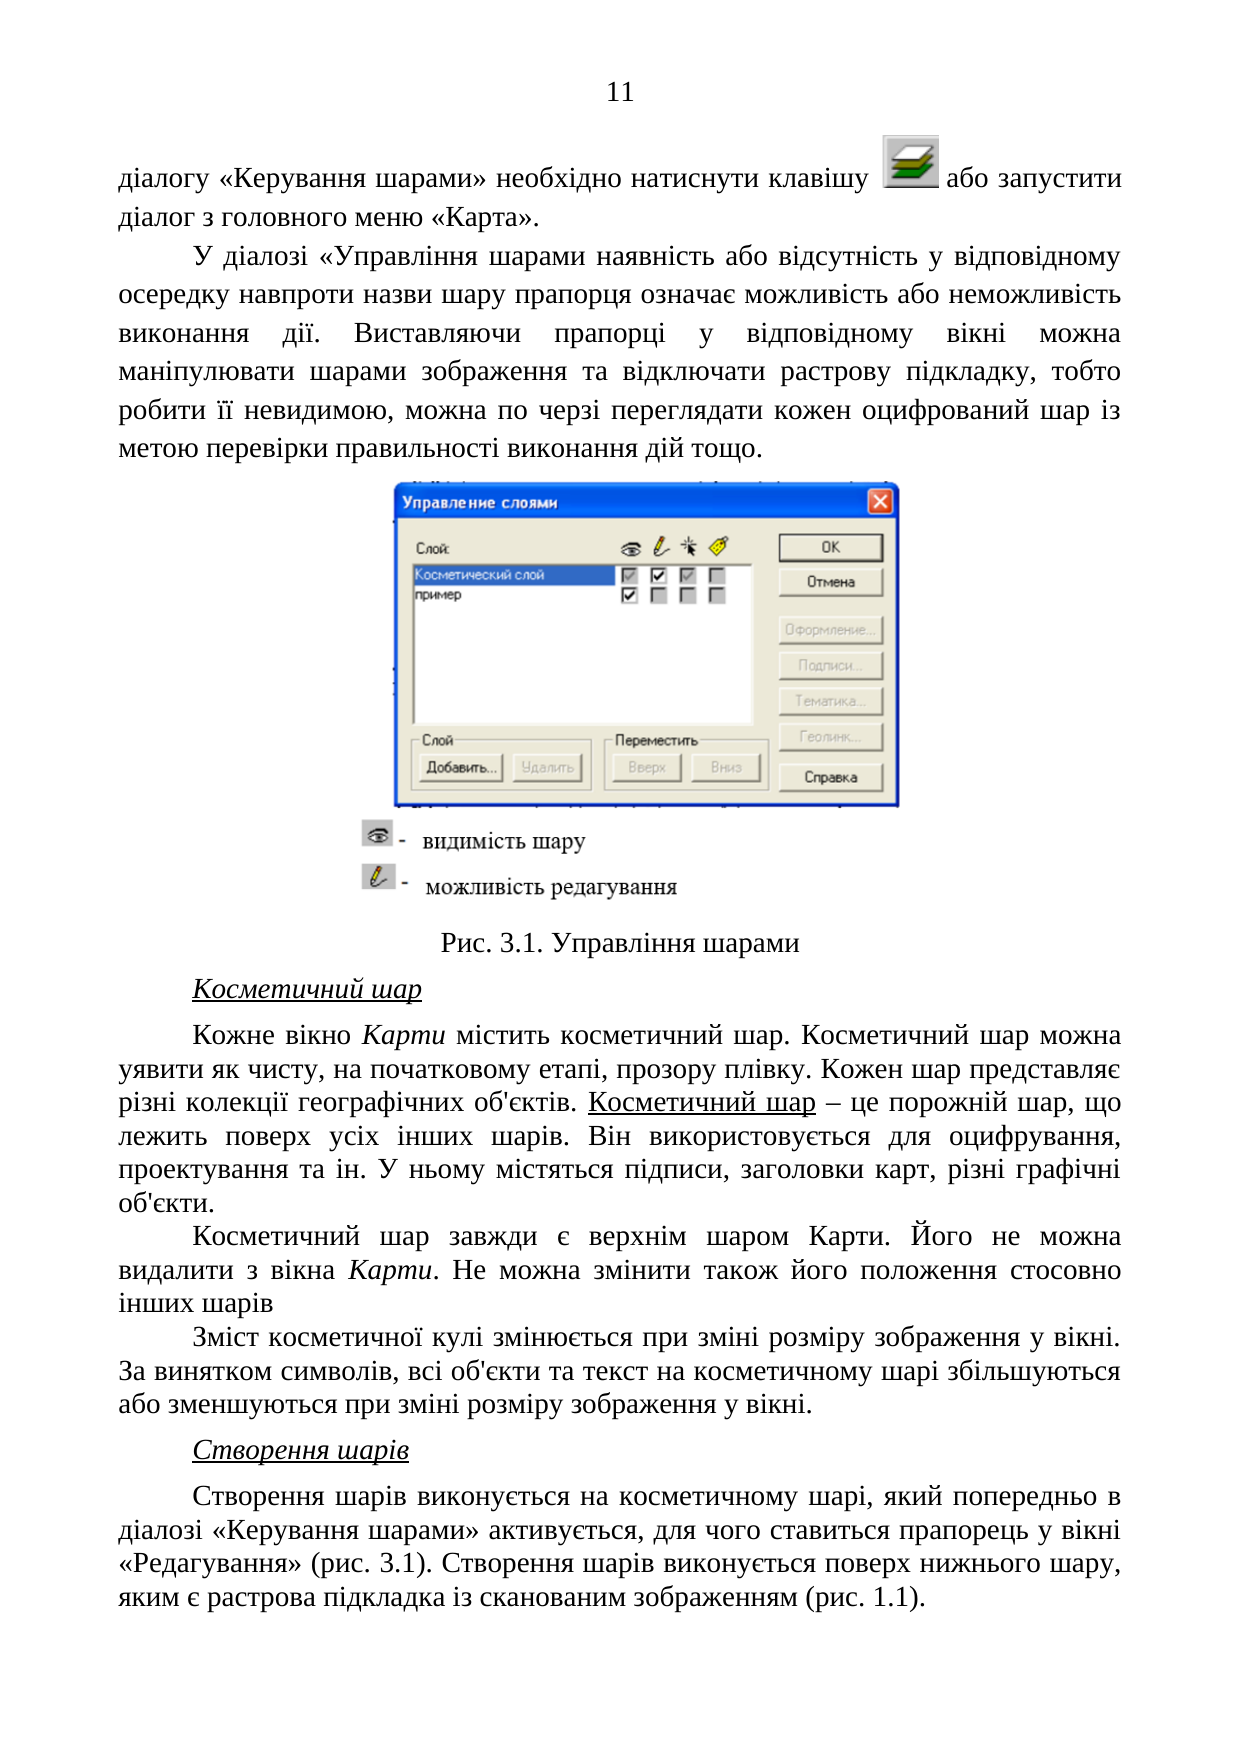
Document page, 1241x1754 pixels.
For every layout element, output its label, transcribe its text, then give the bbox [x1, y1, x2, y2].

text Створення шарів виконується на косметичному шарі, який попередньо в діалозі «Керування шарами» активується, для чого ставиться прапорець у вікні «Редагування» (рис. 3.1). Створення шарів виконується поверх нижнього шару, яким є растрова підкладка із сканованим зображенням (рис. 1.1). [118, 1478, 1122, 1612]
picture [339, 481, 901, 913]
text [118, 135, 1122, 233]
text Косметичний шар [118, 971, 1122, 1005]
text Зміст косметичної кулі змінюється при зміні розміру зображення у вікні. За винятком символів, всі об'єкти та текст на косметичному шарі збільшуються або зменшуються при зміні розміру зображення у вікні. [118, 1319, 1122, 1420]
text Кожне вікно Карти містить косметичний шар. Косметичний шар можна уявити як чисту, на початковому етапі, прозору плівку. Кожен шар представляє різні колекції географічних об'єктів. Косметичний шар – це порожній шар, що лежить поверх усіх інших шарів. Він використовується для оцифрування, проектування та ін. У ньому містяться підписи, заголовки карт, різні графічні об'єкти. [118, 1017, 1122, 1218]
text Косметичний шар завжди є верхнім шаром Карти. Його не можна видалити з вікна Карти. Не можна змінити також його положення стосовно інших шарів [118, 1218, 1122, 1319]
text Створення шарів [118, 1432, 1122, 1466]
text У діалозі «Управління шарами наявність або відсутність у відповідному осередку навпроти назви шару прапорця означає можливість або неможливість виконання дії. Виставляючи прапорці у відповідному вікні можна маніпулювати шарами зображення та відключати растрову підкладку, тобто робити її невидимою, можна по черзі переглядати кожен оцифрований шар із метою перевірки правильності виконання дій тощо. [118, 238, 1122, 464]
text Рис. 3.1. Управління шарами [118, 925, 1122, 959]
picture [879, 135, 939, 188]
